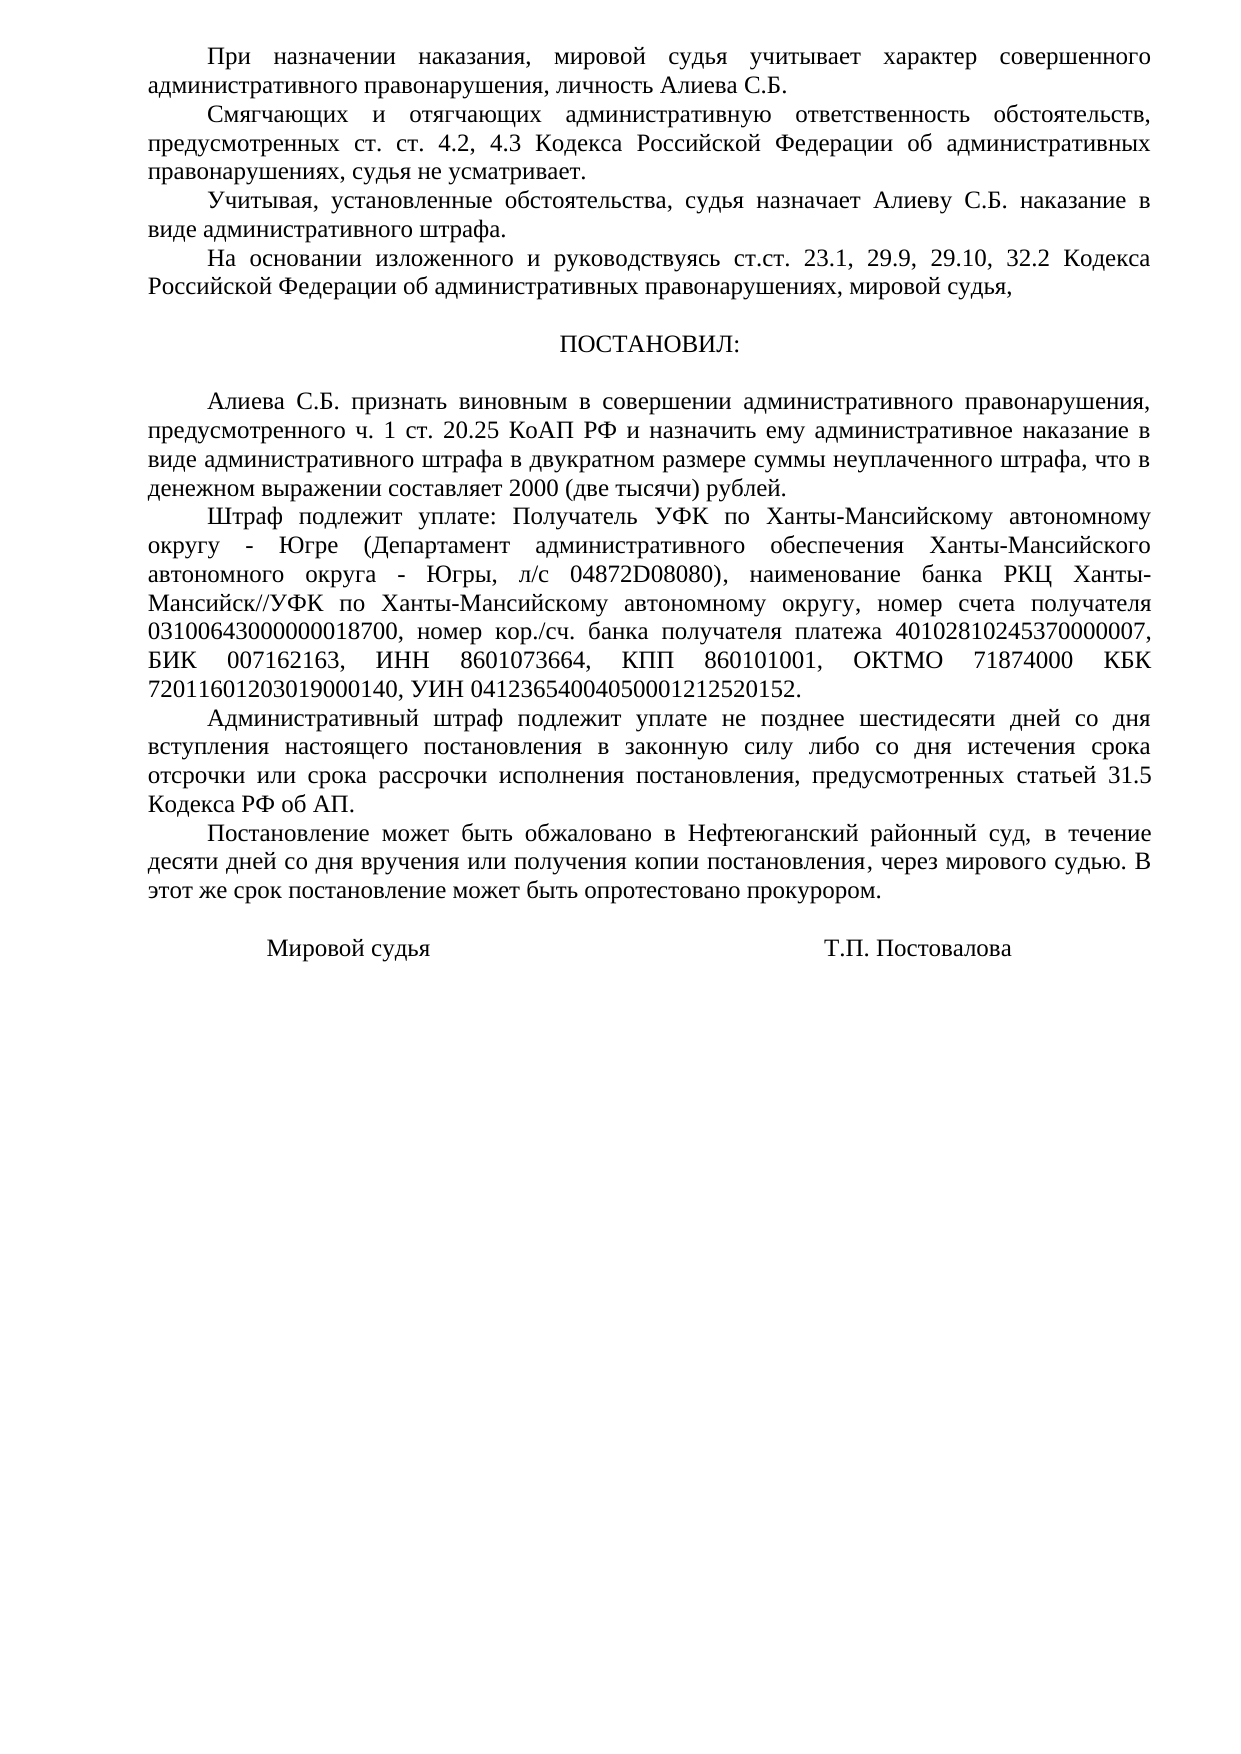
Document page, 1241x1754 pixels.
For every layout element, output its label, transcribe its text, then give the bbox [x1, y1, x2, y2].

text Мировой судья Т.П. Постовалова [148, 933, 1152, 961]
text Штраф подлежит уплате: Получатель УФК по Ханты-Мансийскому автономному округу - Югре (Департамент административного обеспечения Ханты-Мансийского автономного округа - Югры, л/с 04872D08080), наименование банка РКЦ Ханты-Мансийск//УФК по Ханты-Мансийскому автономному округу, номер счета получателя 03100643000000018700, номер кор./сч. банка получателя платежа 40102810245370000007, БИК 007162163, ИНН 8601073664, КПП 860101001, ОКТМО 71874000 КБК 72011601203019000140, УИН 04123654004050001212520152. [148, 501, 1152, 703]
text Смягчающих и отягчающих административную ответственность обстоятельств, предусмотренных ст. ст. 4.2, 4.3 Кодекса Российской Федерации об административных правонарушениях, судья не усматривает. [148, 99, 1152, 185]
text ПОСТАНОВИЛ: [148, 329, 1152, 358]
text Административный штраф подлежит уплате не позднее шестидесяти дней со дня вступления настоящего постановления в законную силу либо со дня истечения срока отсрочки или срока рассрочки исполнения постановления, предусмотренных статьей 31.5 Кодекса РФ об АП. [148, 703, 1152, 818]
text На основании изложенного и руководствуясь ст.ст. 23.1, 29.9, 29.10, 32.2 Кодекса Российской Федерации об административных правонарушениях, мировой судья, [148, 243, 1152, 300]
text При назначении наказания, мировой судья учитывает характер совершенного административного правонарушения, личность Алиева С.Б. [148, 41, 1152, 99]
text Учитывая, установленные обстоятельства, судья назначает Алиеву С.Б. наказание в виде административного штрафа. [148, 185, 1152, 243]
text Постановление может быть обжаловано в Нефтеюганский районный суд, в течение десяти дней со дня вручения или получения копии постановления, через мирового судью. В этот же срок постановление может быть опротестовано прокурором. [148, 818, 1152, 904]
text Алиева С.Б. признать виновным в совершении административного правонарушения, предусмотренного ч. 1 ст. 20.25 КоАП РФ и назначить ему административное наказание в виде административного штрафа в двукратном размере суммы неуплаченного штрафа, что в денежном выражении составляет 2000 (две тысячи) рублей. [148, 386, 1152, 501]
